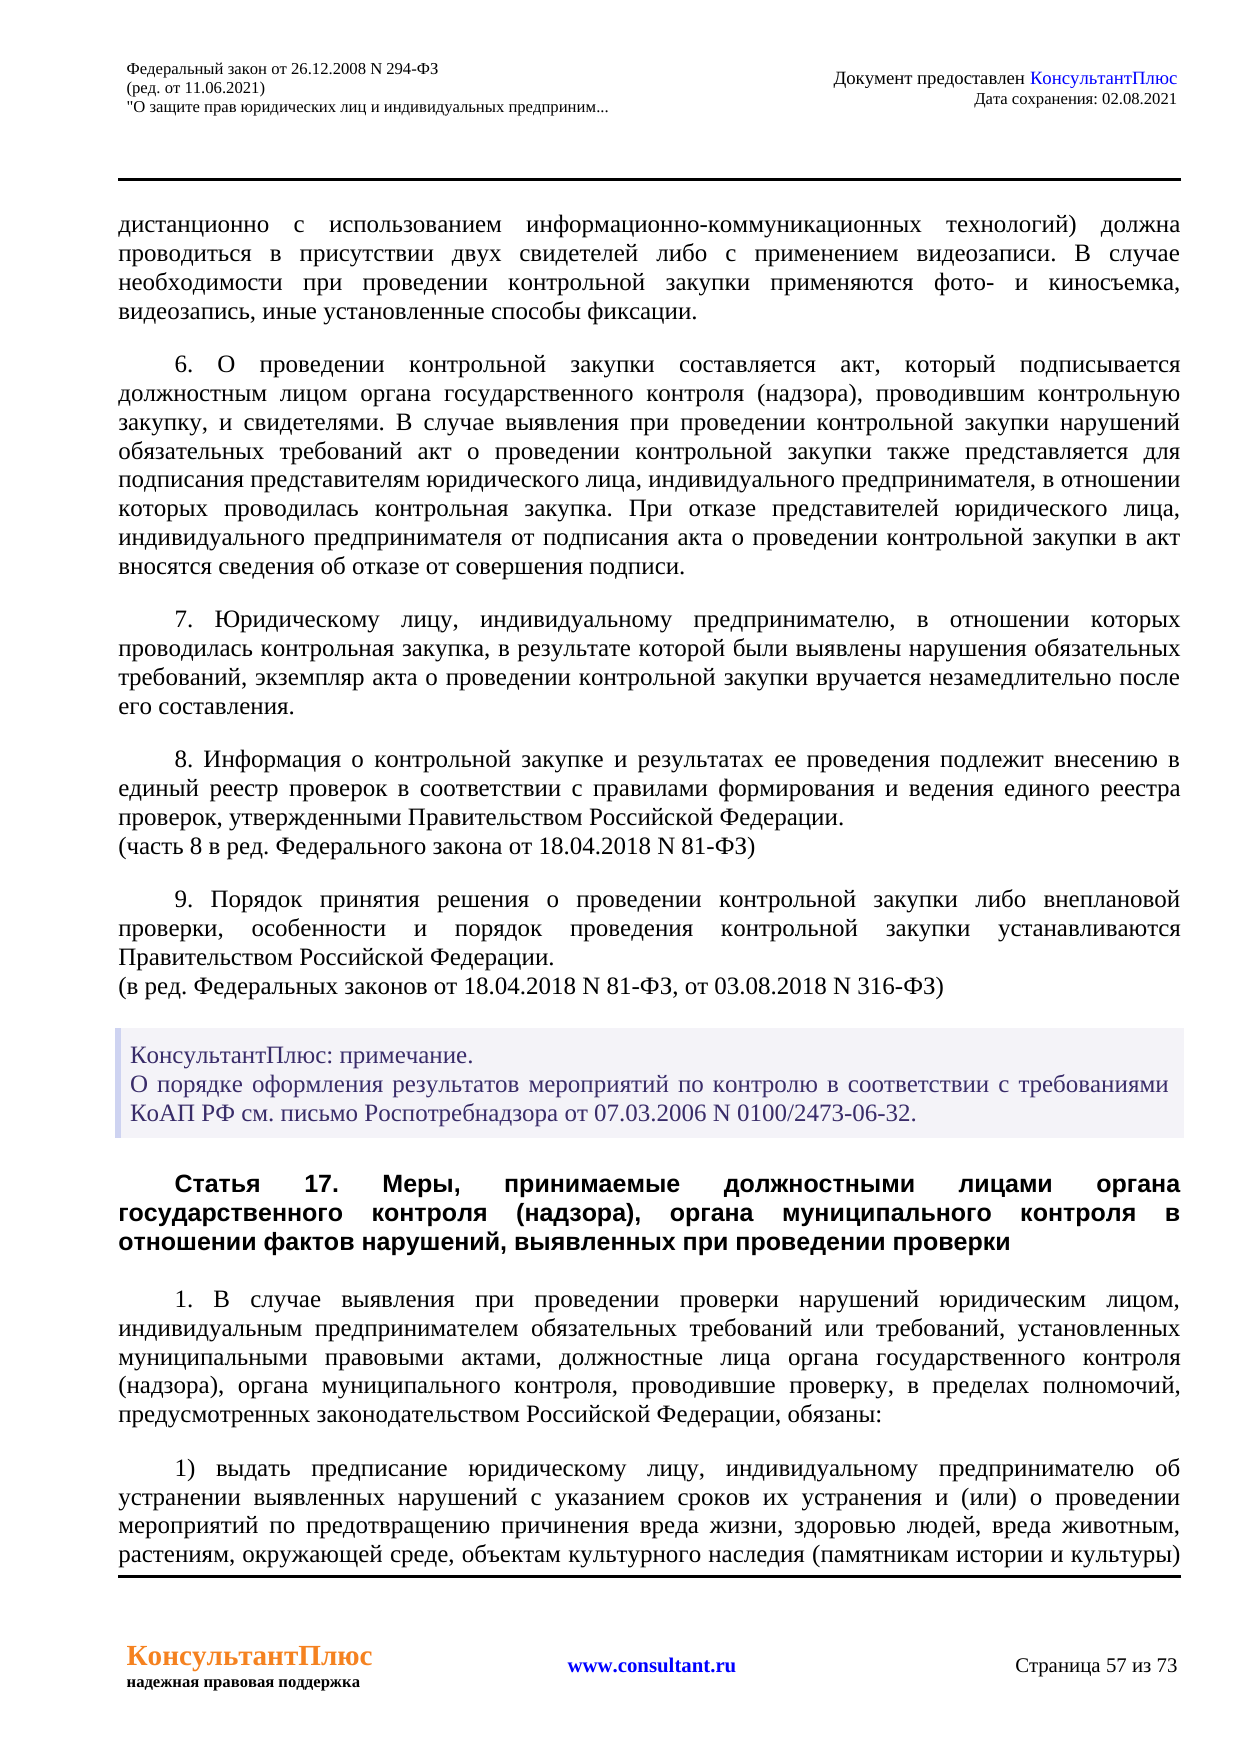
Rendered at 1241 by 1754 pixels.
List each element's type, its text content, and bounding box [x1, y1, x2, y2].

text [118, 209, 1181, 324]
text 9. Порядок принятия решения о проведении контрольной закупки либо внеплановой проверки, особенности и порядок проведения контрольной закупки устанавливаются Правительством Российской Федерации. [118, 884, 1181, 971]
text 6. О проведении контрольной закупки составляется акт, который подписывается должностным лицом органа государственного контроля (надзора), проводившим контрольную закупку, и свидетелями. В случае выявления при проведении контрольной закупки нарушений обязательных требований акт о проведении контрольной закупки также представляется для подписания представителям юридического лица, индивидуального предпринимателя, в отношении которых проводилась контрольная закупка. При отказе представителей юридического лица, индивидуального предпринимателя от подписания акта о проведении контрольной закупки в акт вносятся сведения об отказе от совершения подписи. [118, 349, 1181, 579]
text 7. Юридическому лицу, индивидуальному предпринимателю, в отношении которых проводилась контрольная закупка, в результате которой были выявлены нарушения обязательных требований, экземпляр акта о проведении контрольной закупки вручается незамедлительно после его составления. [118, 604, 1181, 719]
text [118, 1453, 1181, 1568]
title Статья 17. Меры, принимаемые должностными лицами органа государственного контроля (надзора), органа муниципального контроля в отношении фактов нарушений, выявленных при проведении проверки [118, 1169, 1181, 1256]
text (в ред. Федеральных законов от 18.04.2018 N 81-ФЗ, от 03.08.2018 N 316-ФЗ) [118, 971, 1181, 999]
text 8. Информация о контрольной закупке и результатах ее проведения подлежит внесению в единый реестр проверок в соответствии с правилами формирования и ведения единого реестра проверок, утвержденными Правительством Российской Федерации. [118, 744, 1181, 831]
table_header КонсультантПлюс: примечание. О порядке оформления результатов мероприятий по контролю в соответствии с требованиями КоАП РФ см. письмо Роспотребнадзора от 07.03.2006 N 0100/2473-06-32. [121, 1028, 1178, 1138]
text (часть 8 в ред. Федерального закона от 18.04.2018 N 81-ФЗ) [118, 831, 1181, 859]
text 1. В случае выявления при проведении проверки нарушений юридическим лицом, индивидуальным предпринимателем обязательных требований или требований, установленных муниципальными правовыми актами, должностные лица органа государственного контроля (надзора), органа муниципального контроля, проводившие проверку, в пределах полномочий, предусмотренных законодательством Российской Федерации, обязаны: [118, 1284, 1181, 1428]
